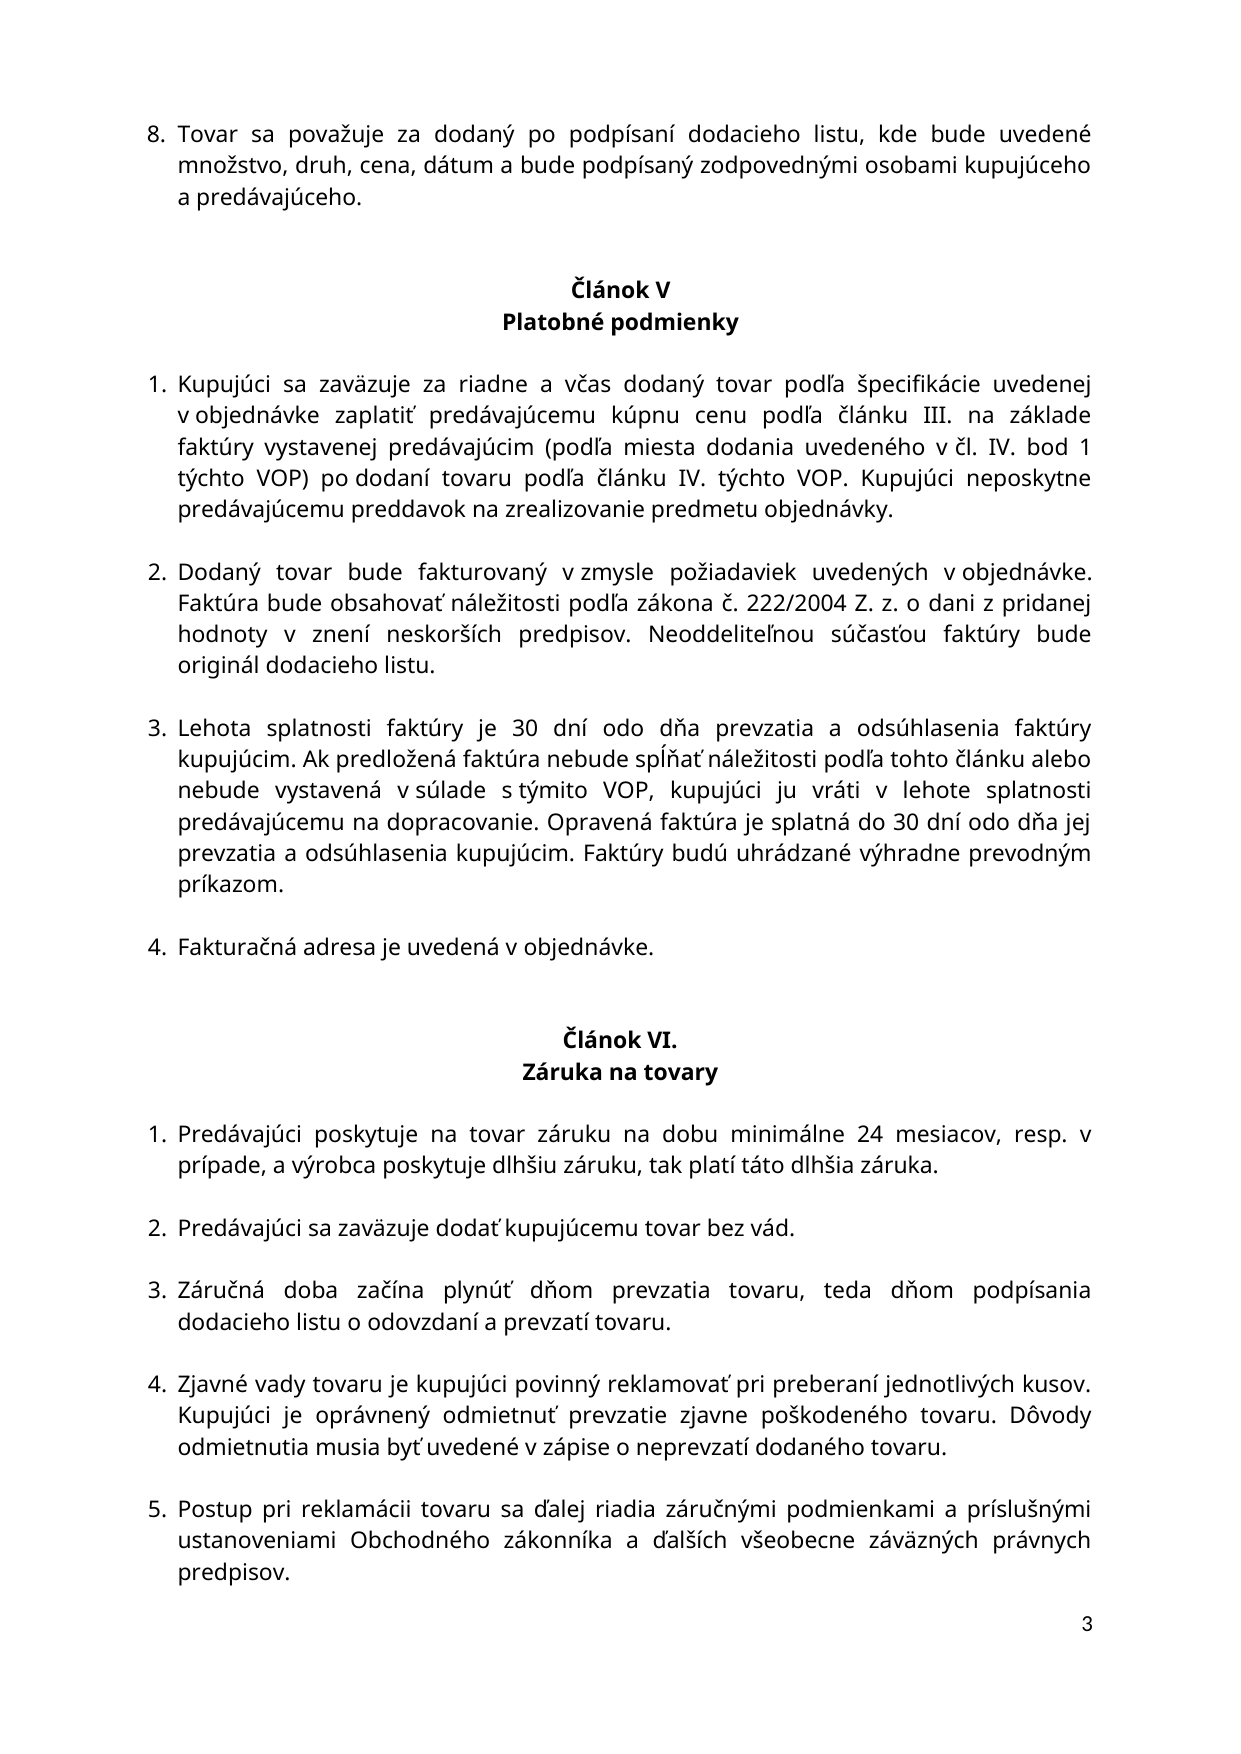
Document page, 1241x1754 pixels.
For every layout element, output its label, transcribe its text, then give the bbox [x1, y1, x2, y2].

text Záruka na tovary [148, 1056, 1092, 1087]
text Platobné podmienky [148, 306, 1092, 337]
list Predávajúci sa zaväzuje dodať kupujúcemu tovar bez vád. [148, 1212, 1092, 1243]
text Článok V [148, 274, 1092, 306]
list Tovar sa považuje za dodaný po podpísaní dodacieho listu, kde bude uvedené množstvo, druh, cena, dátum a bude podpísaný zodpovednými osobami kupujúceho a predávajúceho. [147, 118, 1092, 212]
list Predávajúci poskytuje na tovar záruku na dobu minimálne 24 mesiacov, resp. v prípade, a výrobca poskytuje dlhšiu záruku, tak platí táto dlhšia záruka. [148, 1118, 1092, 1181]
text Článok VI. [148, 1024, 1092, 1056]
list Kupujúci sa zaväzuje za riadne a včas dodaný tovar podľa špecifikácie uvedenej v objednávke zaplatiť predávajúcemu kúpnu cenu podľa článku III. na základe faktúry vystavenej predávajúcim (podľa miesta dodania uvedeného v čl. IV. bod 1 týchto VOP) po dodaní tovaru podľa článku IV. týchto VOP. Kupujúci neposkytne predávajúcemu preddavok na zrealizovanie predmetu objednávky. [148, 368, 1092, 524]
list Dodaný tovar bude fakturovaný v zmysle požiadaviek uvedených v objednávke. Faktúra bude obsahovať náležitosti podľa zákona č. 222/2004 Z. z. o dani z pridanej hodnoty v znení neskorších predpisov. Neoddeliteľnou súčasťou faktúry bude originál dodacieho listu. [148, 556, 1092, 681]
list Záručná doba začína plynúť dňom prevzatia tovaru, teda dňom podpísania dodacieho listu o odovzdaní a prevzatí tovaru. [148, 1274, 1092, 1337]
list Zjavné vady tovaru je kupujúci povinný reklamovať pri preberaní jednotlivých kusov. Kupujúci je oprávnený odmietnuť prevzatie zjavne poškodeného tovaru. Dôvody odmietnutia musia byť uvedené v zápise o neprevzatí dodaného tovaru. [148, 1368, 1092, 1462]
list Postup pri reklamácii tovaru sa ďalej riadia záručnými podmienkami a príslušnými ustanoveniami Obchodného zákonníka a ďalších všeobecne záväzných právnych predpisov. [148, 1493, 1092, 1587]
list Fakturačná adresa je uvedená v objednávke. [148, 931, 1092, 962]
list Lehota splatnosti faktúry je 30 dní odo dňa prevzatia a odsúhlasenia faktúry kupujúcim. Ak predložená faktúra nebude spĺňať náležitosti podľa tohto článku alebo nebude vystavená v súlade s týmito VOP, kupujúci ju vráti v lehote splatnosti predávajúcemu na dopracovanie. Opravená faktúra je splatná do 30 dní odo dňa jej prevzatia a odsúhlasenia kupujúcim. Faktúry budú uhrádzané výhradne prevodným príkazom. [148, 712, 1092, 899]
